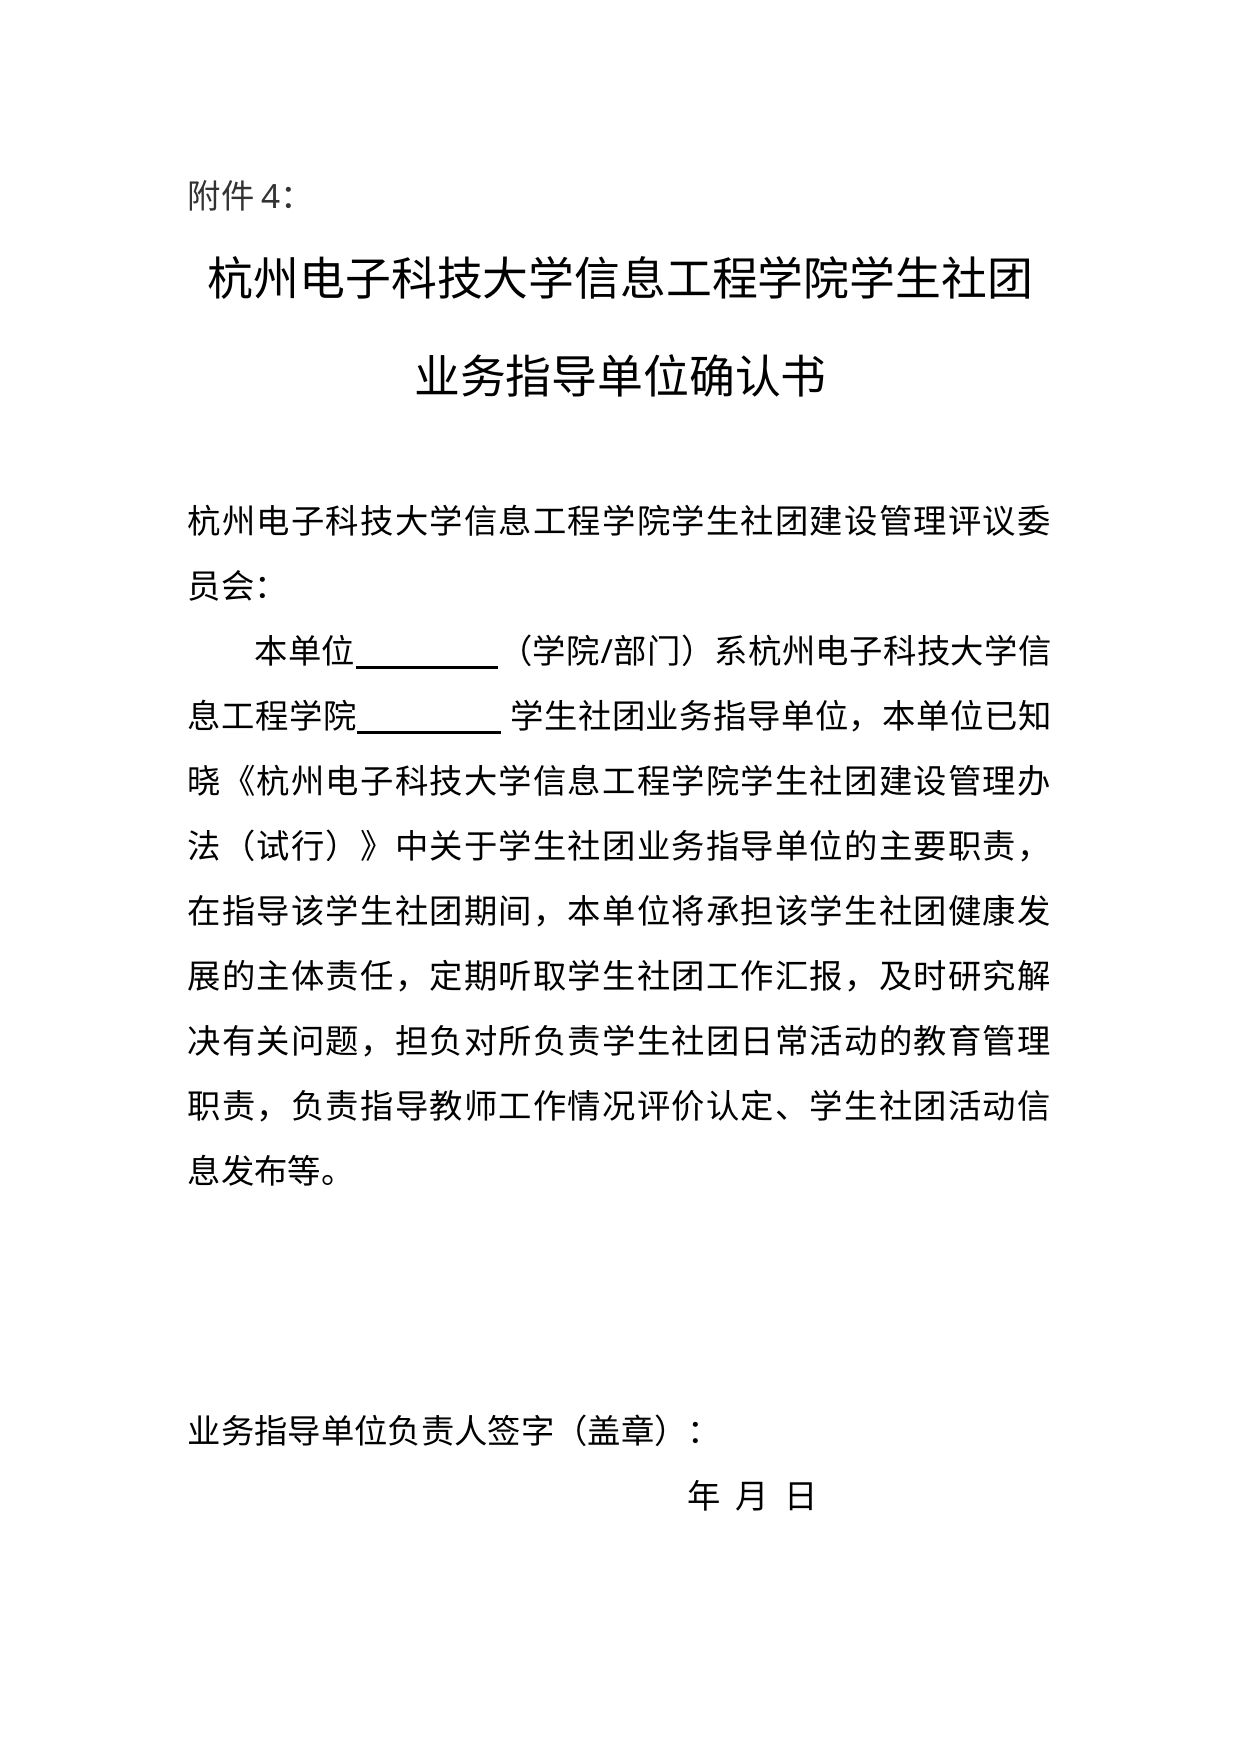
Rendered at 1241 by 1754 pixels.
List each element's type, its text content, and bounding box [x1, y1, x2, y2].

text 年 月 日 [187, 1462, 1053, 1527]
text 杭州电子科技大学信息工程学院学生社团建设管理评议委员会： [187, 487, 1053, 617]
text 本单位 （学院/部门）系杭州电子科技大学信息工程学院 学生社团业务指导单位，本单位已知晓《杭州电子科技大学信息工程学院学生社团建设管理办法（试行）》中关于学生社团业务指导单位的主要职责，在指导该学生社团期间，本单位将承担该学生社团健康发展的主体责任，定期听取学生社团工作汇报，及时研究解决有关问题，担负对所负责学生社团日常活动的教育管理职责，负责指导教师工作情况评价认定、学生社团活动信息发布等。 [187, 617, 1053, 1202]
text 附件4： [187, 162, 1053, 227]
subtitle 杭州电子科技大学信息工程学院学生社团业务指导单位确认书 [187, 227, 1053, 422]
text 业务指导单位负责人签字（盖章）： [187, 1397, 1053, 1462]
